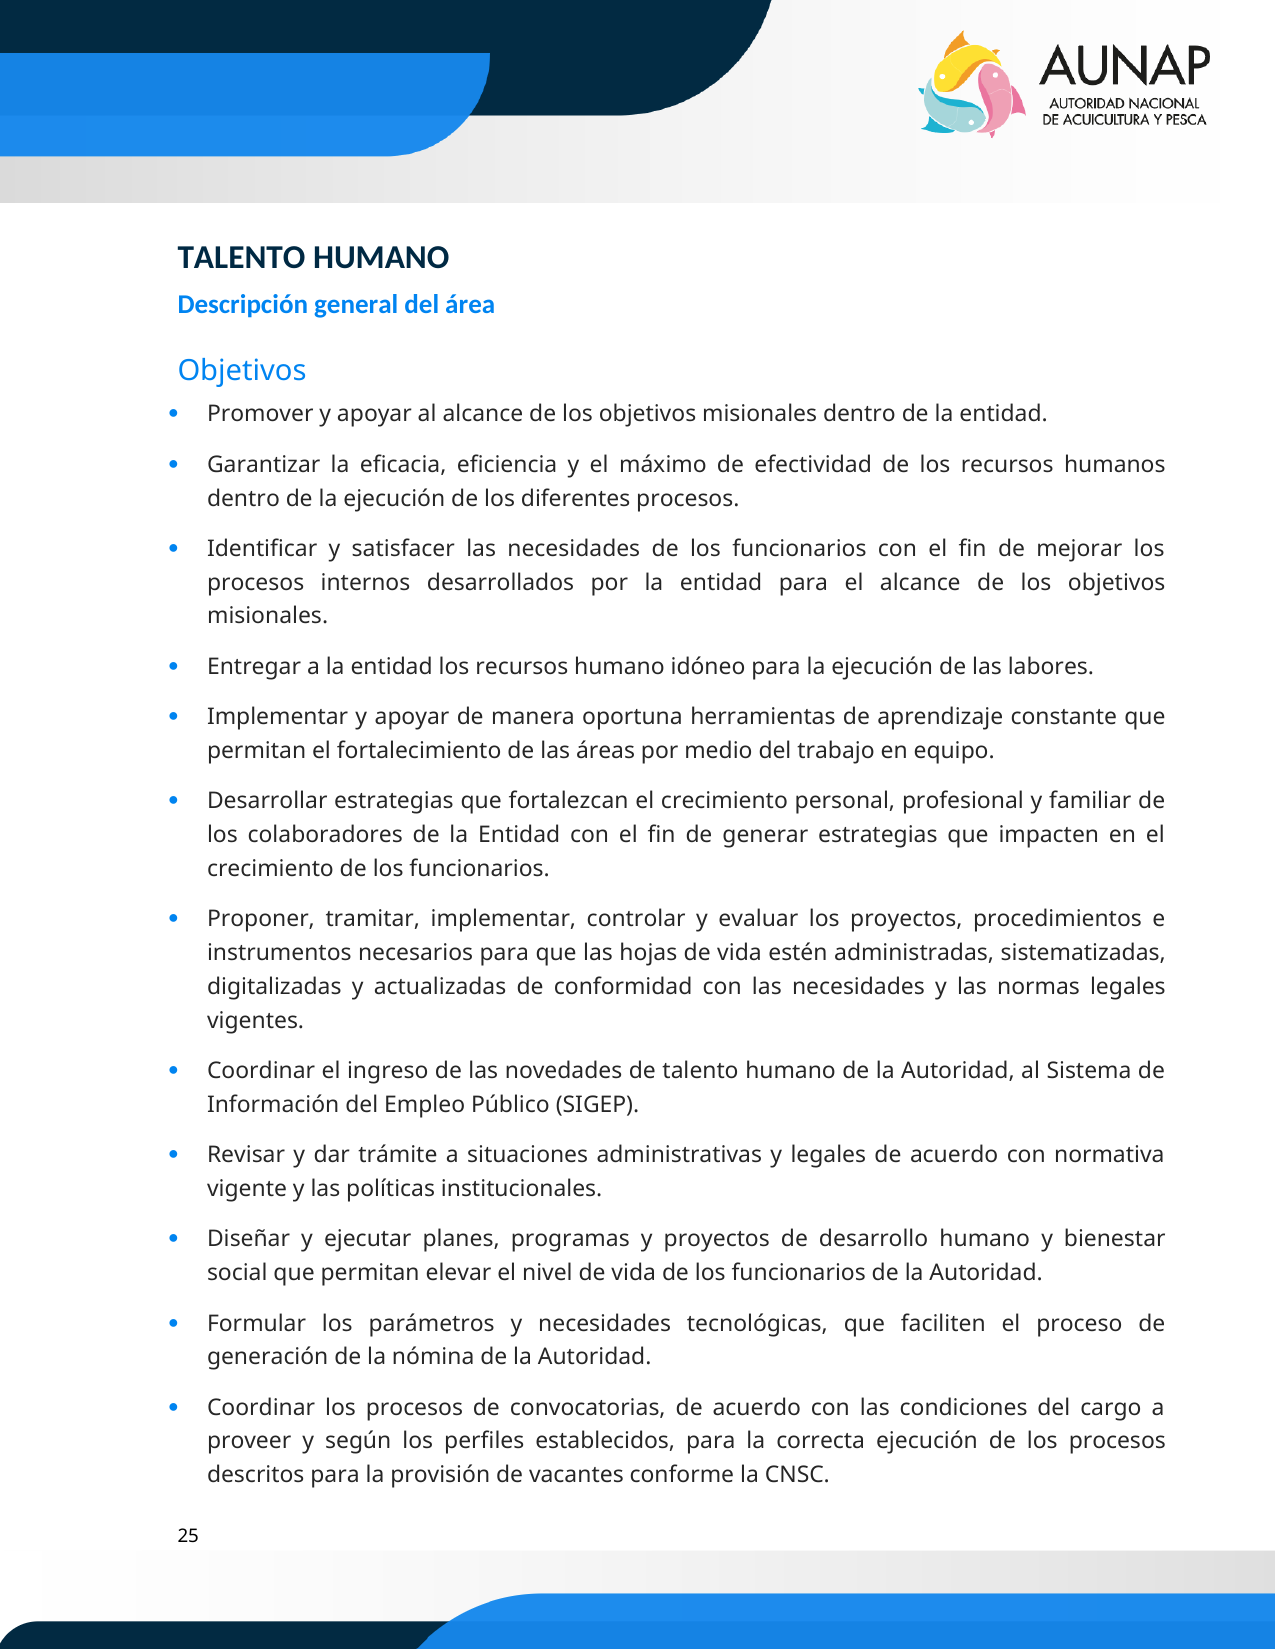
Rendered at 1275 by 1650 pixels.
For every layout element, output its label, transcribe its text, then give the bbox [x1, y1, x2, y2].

list Garantizar la eficacia, eficiencia y el máximo de efectividad de los recursos humanos dentro de la ejecución de los diferentes procesos. [169, 448, 1166, 513]
list Proponer, tramitar, implementar, controlar y evaluar los proyectos, procedimientos e instrumentos necesarios para que las hojas de vida estén administradas, sistematizadas, digitalizadas y actualizadas de conformidad con las necesidades y las normas legales vigentes. [169, 902, 1166, 1035]
list Promover y apoyar al alcance de los objetivos misionales dentro de la entidad. [169, 397, 1166, 429]
list Implementar y apoyar de manera oportuna herramientas de aprendizaje constante que permitan el fortalecimiento de las áreas por medio del trabajo en equipo. [169, 700, 1166, 765]
list Desarrollar estrategias que fortalezcan el crecimiento personal, profesional y familiar de los colaboradores de la Entidad con el fin de generar estrategias que impacten en el crecimiento de los funcionarios. [169, 784, 1166, 883]
list Revisar y dar trámite a situaciones administrativas y legales de acuerdo con normativa vigente y las políticas institucionales. [169, 1138, 1166, 1203]
list Identificar y satisfacer las necesidades de los funcionarios con el fin de mejorar los procesos internos desarrollados por la entidad para el alcance de los objetivos misionales. [169, 532, 1166, 631]
list Coordinar los procesos de convocatorias, de acuerdo con las condiciones del cargo a proveer y según los perfiles establecidos, para la correcta ejecución de los procesos descritos para la provisión de vacantes conforme la CNSC. [169, 1391, 1166, 1489]
picture [0, 1440, 1275, 1649]
picture [0, 0, 1275, 215]
list Diseñar y ejecutar planes, programas y proyectos de desarrollo humano y bienestar social que permitan elevar el nivel de vida de los funcionarios de la Autoridad. [169, 1222, 1166, 1287]
subtitle Objetivos [177, 349, 1166, 389]
subtitle TALENTO HUMANO [177, 236, 1166, 277]
list Coordinar el ingreso de las novedades de talento humano de la Autoridad, al Sistema de Información del Empleo Público (SIGEP). [169, 1054, 1166, 1119]
list Formular los parámetros y necesidades tecnológicas, que faciliten el proceso de generación de la nómina de la Autoridad. [169, 1307, 1166, 1372]
subtitle Descripción general del área [177, 287, 1166, 320]
list Entregar a la entidad los recursos humano idóneo para la ejecución de las labores. [169, 650, 1166, 681]
